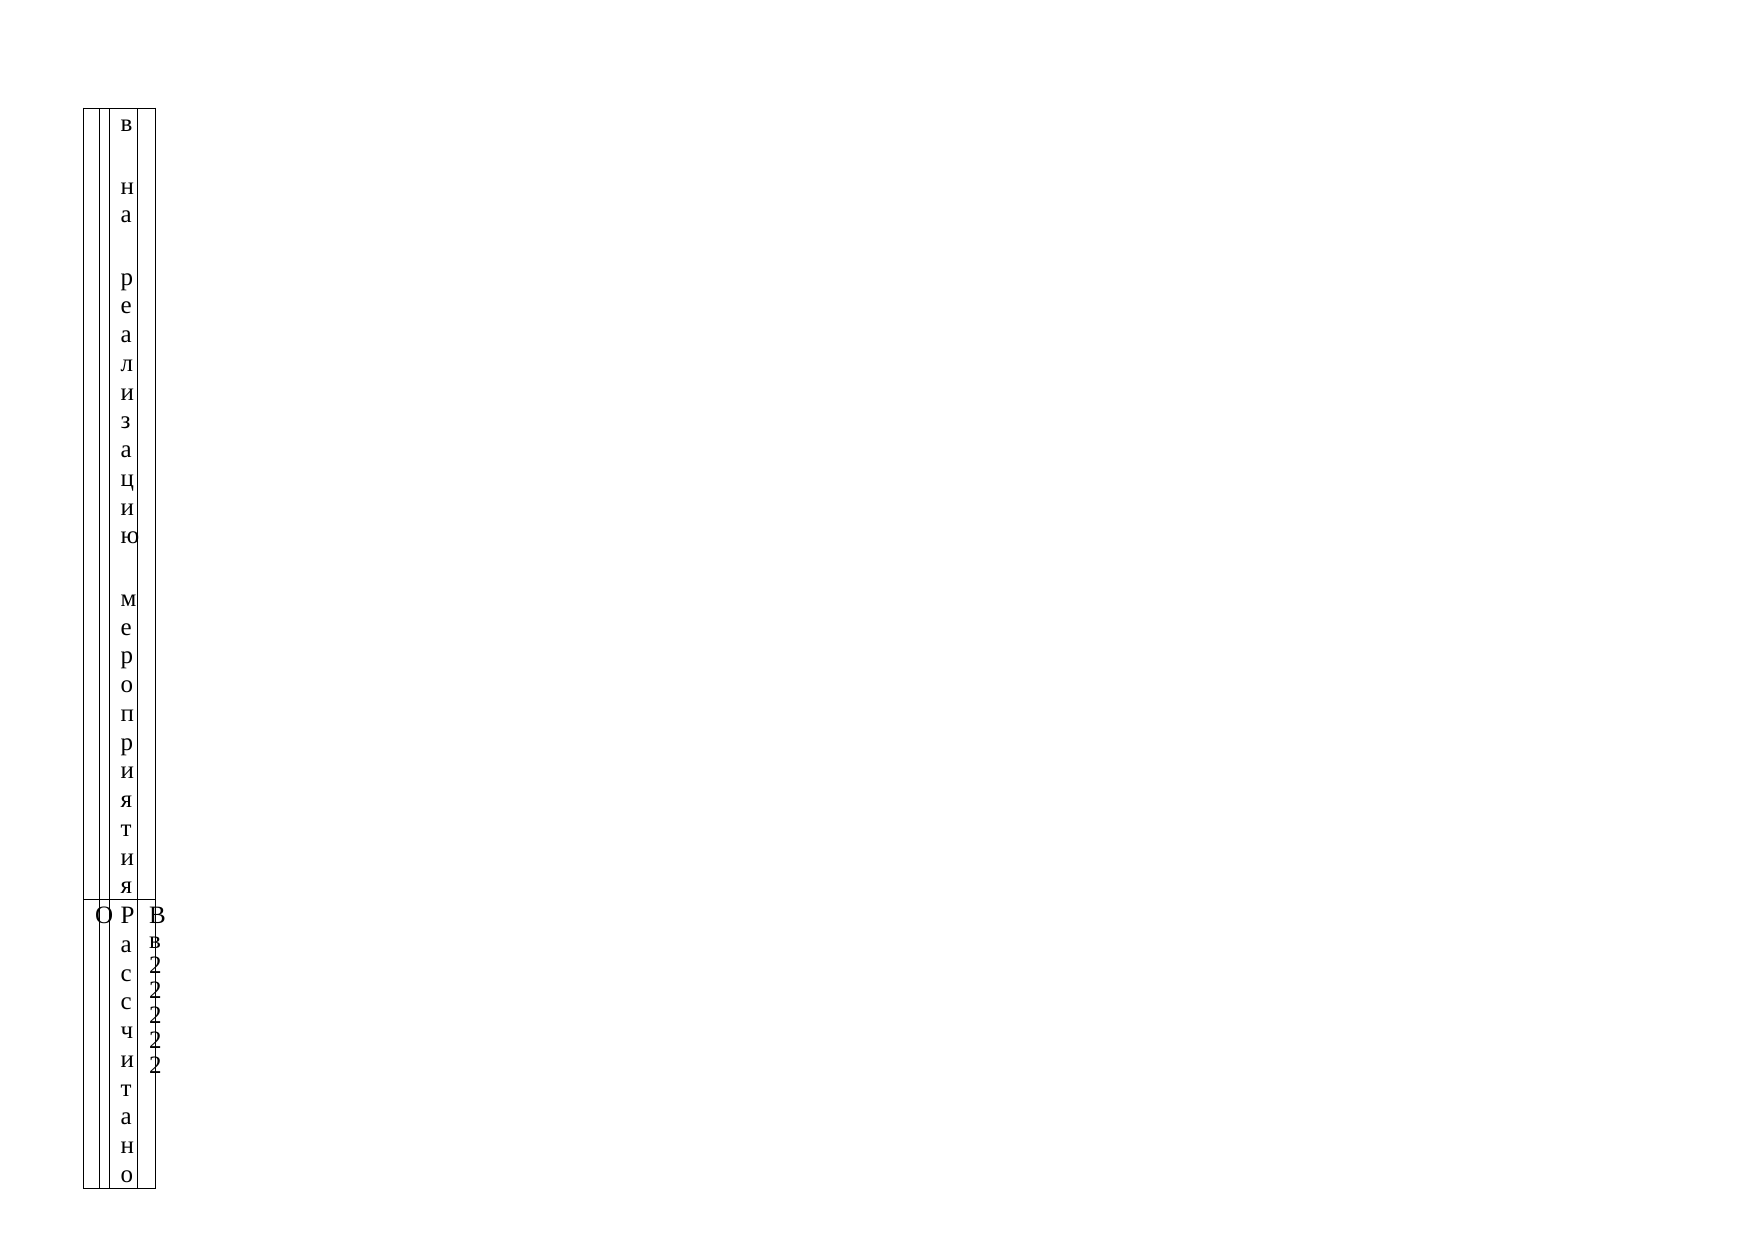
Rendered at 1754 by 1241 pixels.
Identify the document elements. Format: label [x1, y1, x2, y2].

table_header [138, 109, 155, 899]
table_header [110, 109, 137, 899]
table_header [84, 109, 99, 899]
table_cell [84, 900, 99, 1188]
table_cell [100, 922, 109, 1188]
table_header [100, 109, 109, 899]
table_cell [110, 900, 137, 1188]
table_cell [138, 900, 155, 1188]
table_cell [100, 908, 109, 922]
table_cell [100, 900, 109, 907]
